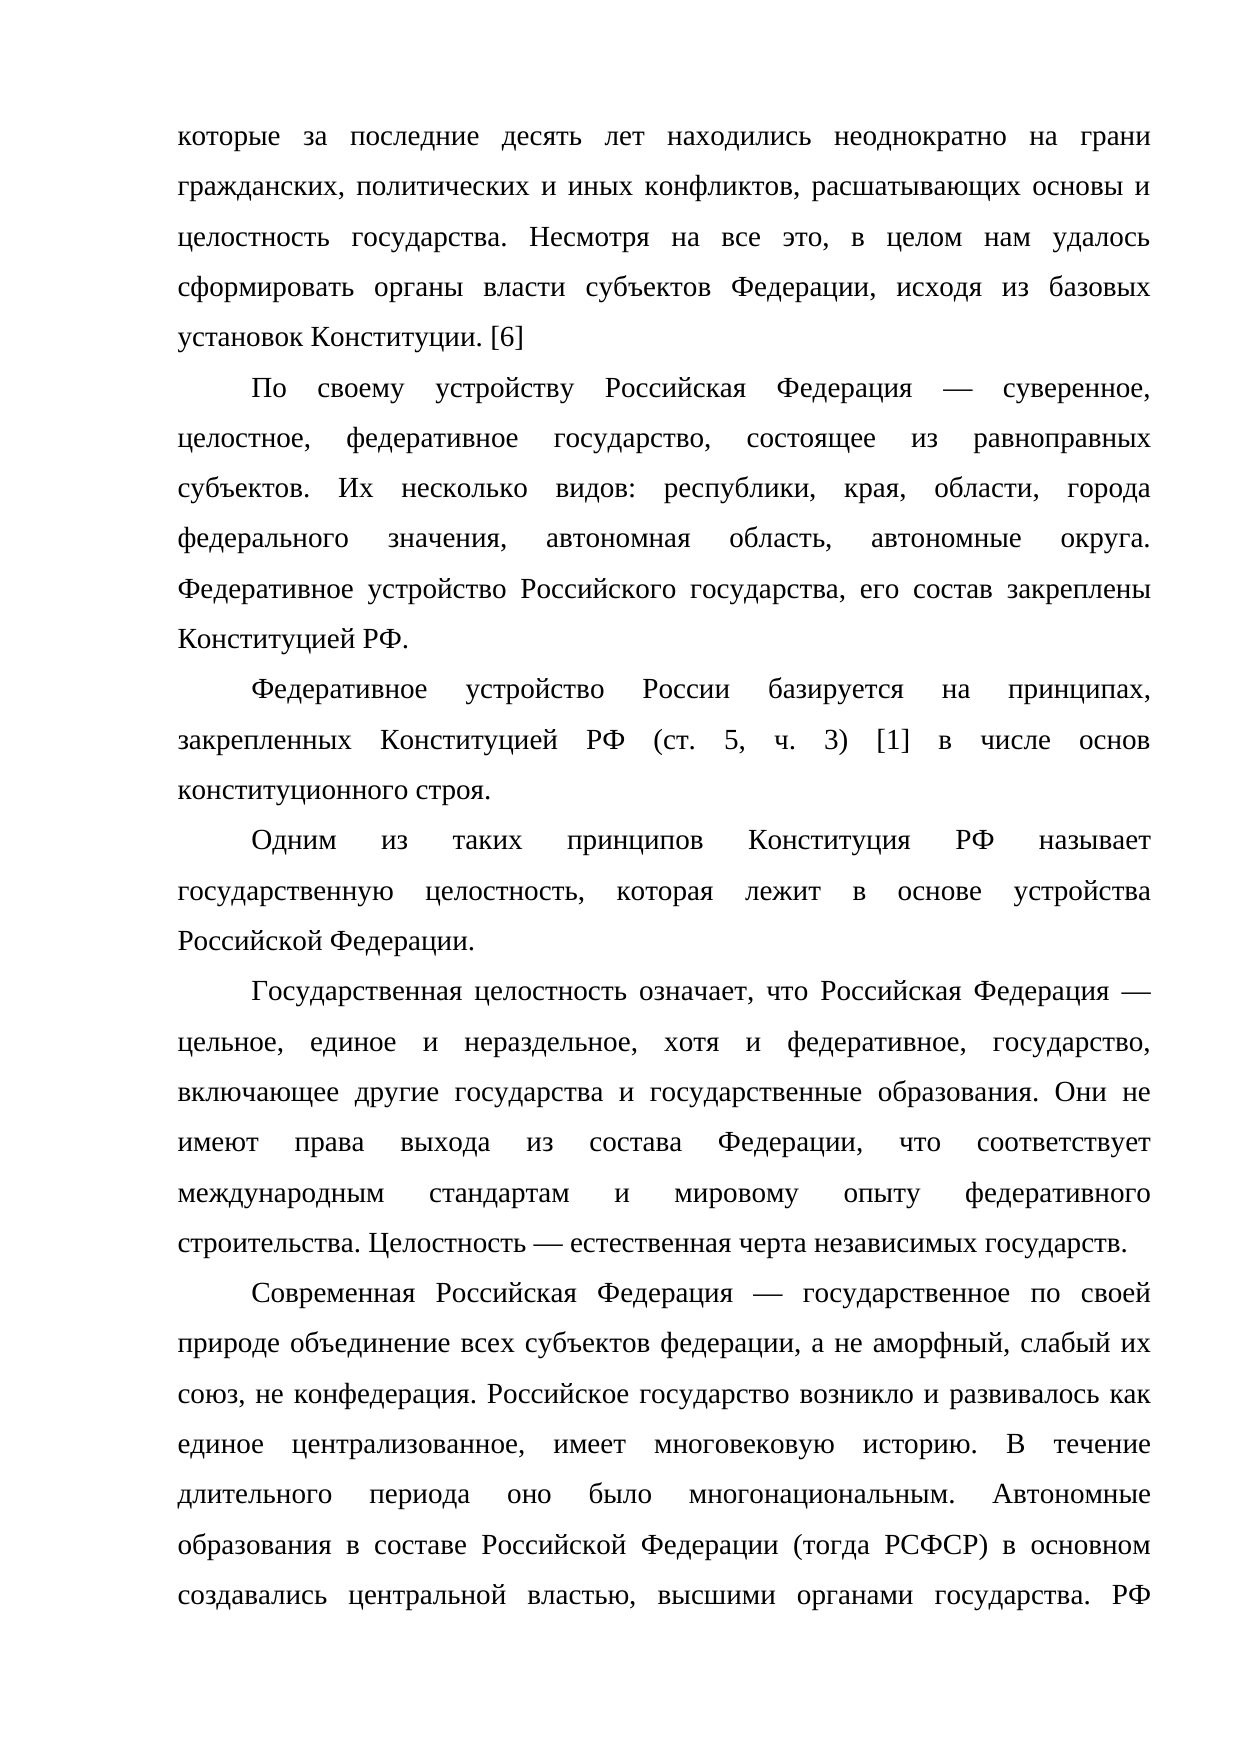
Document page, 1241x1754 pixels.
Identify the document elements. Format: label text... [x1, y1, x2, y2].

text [177, 1275, 1152, 1611]
text Одним из таких принципов Конституция РФ называет государственную целостность, которая лежит в основе устройства Российской Федерации. [177, 822, 1152, 957]
text Государственная целостность означает, что Российская Федерация — цельное, единое и нераздельное, хотя и федеративное, государство, включающее другие государства и государственные образования. Они не имеют права выхода из состава Федерации, что соответствует международным стандартам и мировому опыту федеративного строительства. Целостность — естественная черта независимых государств. [177, 973, 1152, 1258]
text Федеративное устройство России базируется на принципах, закрепленных Конституцией РФ (ст. 5, ч. 3) [1] в числе основ конституционного строя. [177, 672, 1152, 806]
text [177, 118, 1152, 353]
text По своему устройству Российская Федерация — суверенное, целостное, федеративное государство, состоящее из равноправных субъектов. Их несколько видов: республики, края, области, города федерального значения, автономная область, автономные округа. Федеративное устройство Российского государства, его состав закреплены Конституцией РФ. [177, 370, 1152, 655]
